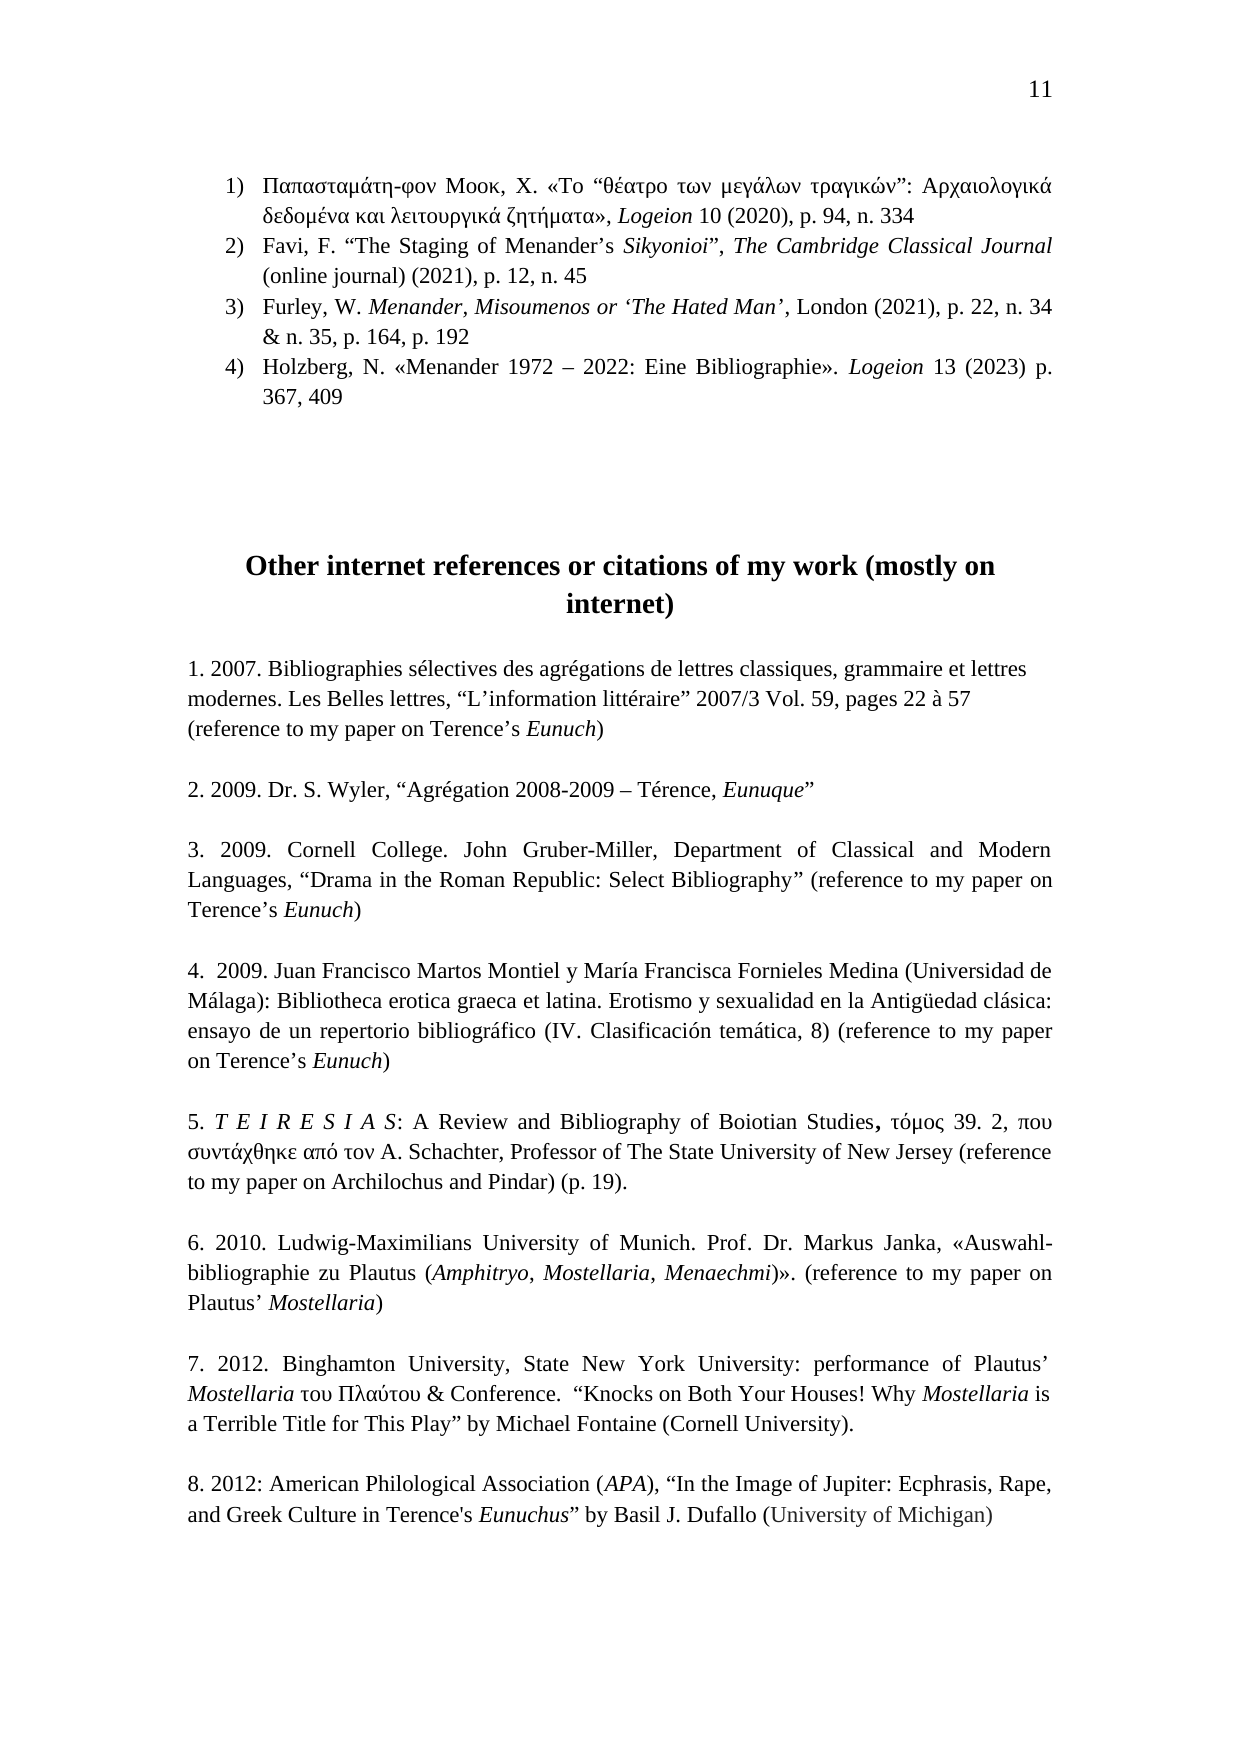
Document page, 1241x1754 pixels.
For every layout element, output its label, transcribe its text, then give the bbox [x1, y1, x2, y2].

list Favi, F. “The Staging of Menander’s Sikyonioi”, The Cambridge Classical Journal (online journal) (2021), p. 12, n. 45 [225, 232, 1053, 289]
text 6. 2010. Ludwig-Maximilians University of Munich. Prof. Dr. Markus Janka, «Auswahl-bibliographie zu Plautus (Amphitryo, Mostellaria, Menaechmi)». (reference to my paper on Plautus’ Mostellaria) [187, 1229, 1053, 1316]
text 7. 2012. Binghamton University, State New York University: performance of Plautus’ Mostellaria του Πλαύτου & Conference. “Knocks on Both Your Houses! Why Mostellaria is a Terrible Title for This Play” by Michael Fontaine (Cornell University). [187, 1350, 1050, 1436]
text Other internet references or citations of my work (mostly on internet) [187, 548, 1053, 620]
list Furley, W. Menander, Misoumenos or ‘The Hated Man’, London (2021), p. 22, n. 34 & n. 35, p. 164, p. 192 [225, 293, 1053, 349]
text 5. T E I R E S I A S: A Review and Bibliography of Boiotian Studies, τόμος 39. 2, που συντάχθηκε από τον A. Schachter, Professor of The State University of New Jersey (reference to my paper on Archilochus and Pindar) (p. 19). [187, 1108, 1053, 1195]
list Holzberg, Ν. «Menander 1972 – 2022: Eine Bibliographie». Logeion 13 (2023) p. 367, 409 [225, 353, 1053, 410]
text 4. 2009. Juan Francisco Martos Montiel y María Francisca Fornieles Medina (Universidad de Málaga): Bibliotheca erotica graeca et latina. Erotismo y sexualidad en la Antigüedad clásica: ensayo de un repertorio bibliográfico (IV. Clasificación temática, 8) (reference to my paper on Terence’s Eunuch) [187, 957, 1053, 1074]
text 8. 2012: American Philological Association (ΑΡΑ), “In the Image of Jupiter: Ecphrasis, Rape, and Greek Culture in Terence's Eunuchus” by Basil J. Dufallo (University of Michigan) [187, 1471, 1053, 1527]
text 3. 2009. Cornell College. John Gruber-Miller, Department of Classical and Modern Languages, “Drama in the Roman Republic: Select Bibliography” (reference to my paper on Terence’s Eunuch) [187, 836, 1053, 923]
text 1. 2007. Βibliographies sélectives des agrégations de lettres classiques, grammaire et lettres modernes. Les Belles lettres, “L’information littéraire” 2007/3 Vol. 59, pages 22 à 57 (reference to my paper on Terence’s Eunuch) [187, 655, 1053, 742]
text 2. 2009. Dr. S. Wyler, “Agrégation 2008‐2009 – Térence, Eunuque” [187, 776, 1053, 802]
list Παπασταμάτη-φον Μοοκ, X. «Το “θέατρο των μεγάλων τραγικών”: Αρχαιολογικά δεδομένα και λειτουργικά ζητήματα», Logeion 10 (2020), p. 94, n. 334 [225, 172, 1053, 228]
